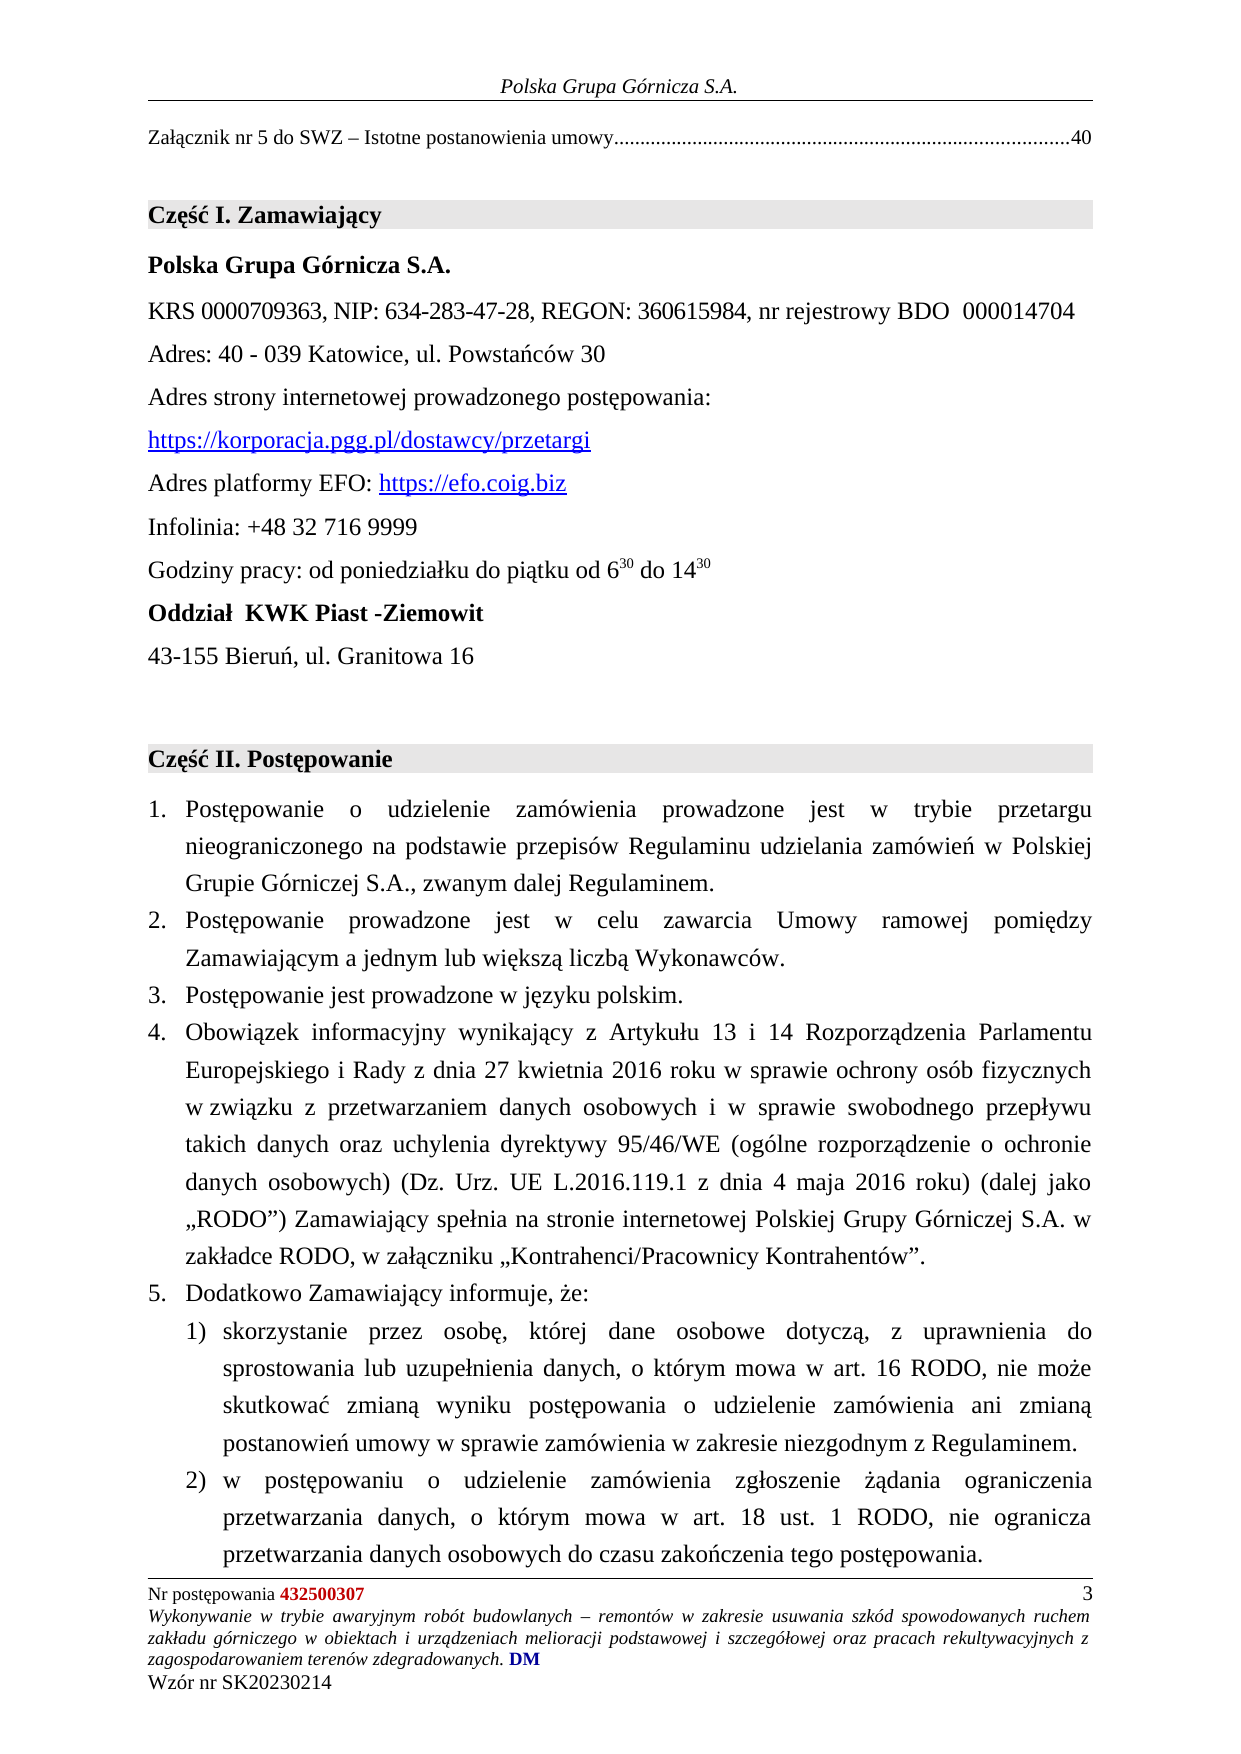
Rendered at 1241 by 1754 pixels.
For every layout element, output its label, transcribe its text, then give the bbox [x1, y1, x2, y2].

list skorzystanie przez osobę, której dane osobowe dotyczą, z uprawnienia do sprostowania lub uzupełnienia danych, o którym mowa w art. 16 RODO, nie może skutkować zmianą wyniku postępowania o udzielenie zamówienia ani zmianą postanowień umowy w sprawie zamówienia w zakresie niezgodnym z Regulaminem. [185, 1316, 1093, 1456]
subtitle Część I. Zamawiający [148, 200, 1093, 229]
list Dodatkowo Zamawiający informuje, że: [148, 1278, 1093, 1307]
list Postępowanie o udzielenie zamówienia prowadzone jest w trybie przetargu nieograniczonego na podstawie przepisów Regulaminu udzielania zamówień w Polskiej Grupie Górniczej S.A., zwanym dalej Regulaminem. [148, 794, 1093, 897]
list Postępowanie jest prowadzone w języku polskim. [148, 980, 1093, 1009]
text 43-155 Bieruń, ul. Granitowa 16 [148, 641, 1093, 670]
text Oddział KWK Piast -Ziemowit [148, 598, 1093, 627]
list Postępowanie prowadzone jest w celu zawarcia Umowy ramowej pomiędzy Zamawiającym a jednym lub większą liczbą Wykonawców. [148, 906, 1093, 972]
text Adres: 40 - 039 Katowice, ul. Powstańców 30 [148, 339, 1093, 368]
text Godziny pracy: od poniedziałku do piątku od 630 do 1430 [148, 555, 1093, 583]
subtitle Część II. Postępowanie [148, 744, 1093, 773]
text KRS 0000709363, NIP: 634-283-47-28, REGON: 360615984, nr rejestrowy BDO 000014704 [148, 296, 1093, 325]
text Adres strony internetowej prowadzonego postępowania: https://korporacja.pgg.pl/dostawcy/przetargi [148, 382, 1093, 454]
list w postępowaniu o udzielenie zamówienia zgłoszenie żądania ograniczenia przetwarzania danych, o którym mowa w art. 18 ust. 1 RODO, nie ogranicza przetwarzania danych osobowych do czasu zakończenia tego postępowania. [185, 1465, 1093, 1568]
list Obowiązek informacyjny wynikający z Artykułu 13 i 14 Rozporządzenia Parlamentu Europejskiego i Rady z dnia 27 kwietnia 2016 roku w sprawie ochrony osób fizycznych w związku z przetwarzaniem danych osobowych i w sprawie swobodnego przepływu takich danych oraz uchylenia dyrektywy 95/46/WE (ogólne rozporządzenie o ochronie danych osobowych) (Dz. Urz. UE L.2016.119.1 z dnia 4 maja 2016 roku) (dalej jako „RODO”) Zamawiający spełnia na stronie internetowej Polskiej Grupy Górniczej S.A. w zakładce RODO, w załączniku „Kontrahenci/Pracownicy Kontrahentów”. [148, 1017, 1093, 1270]
text Infolinia: +48 32 716 9999 [148, 512, 1093, 540]
text Polska Grupa Górnicza S.A. [148, 250, 1093, 279]
text Adres platformy EFO: https://efo.coig.biz [148, 468, 1093, 497]
